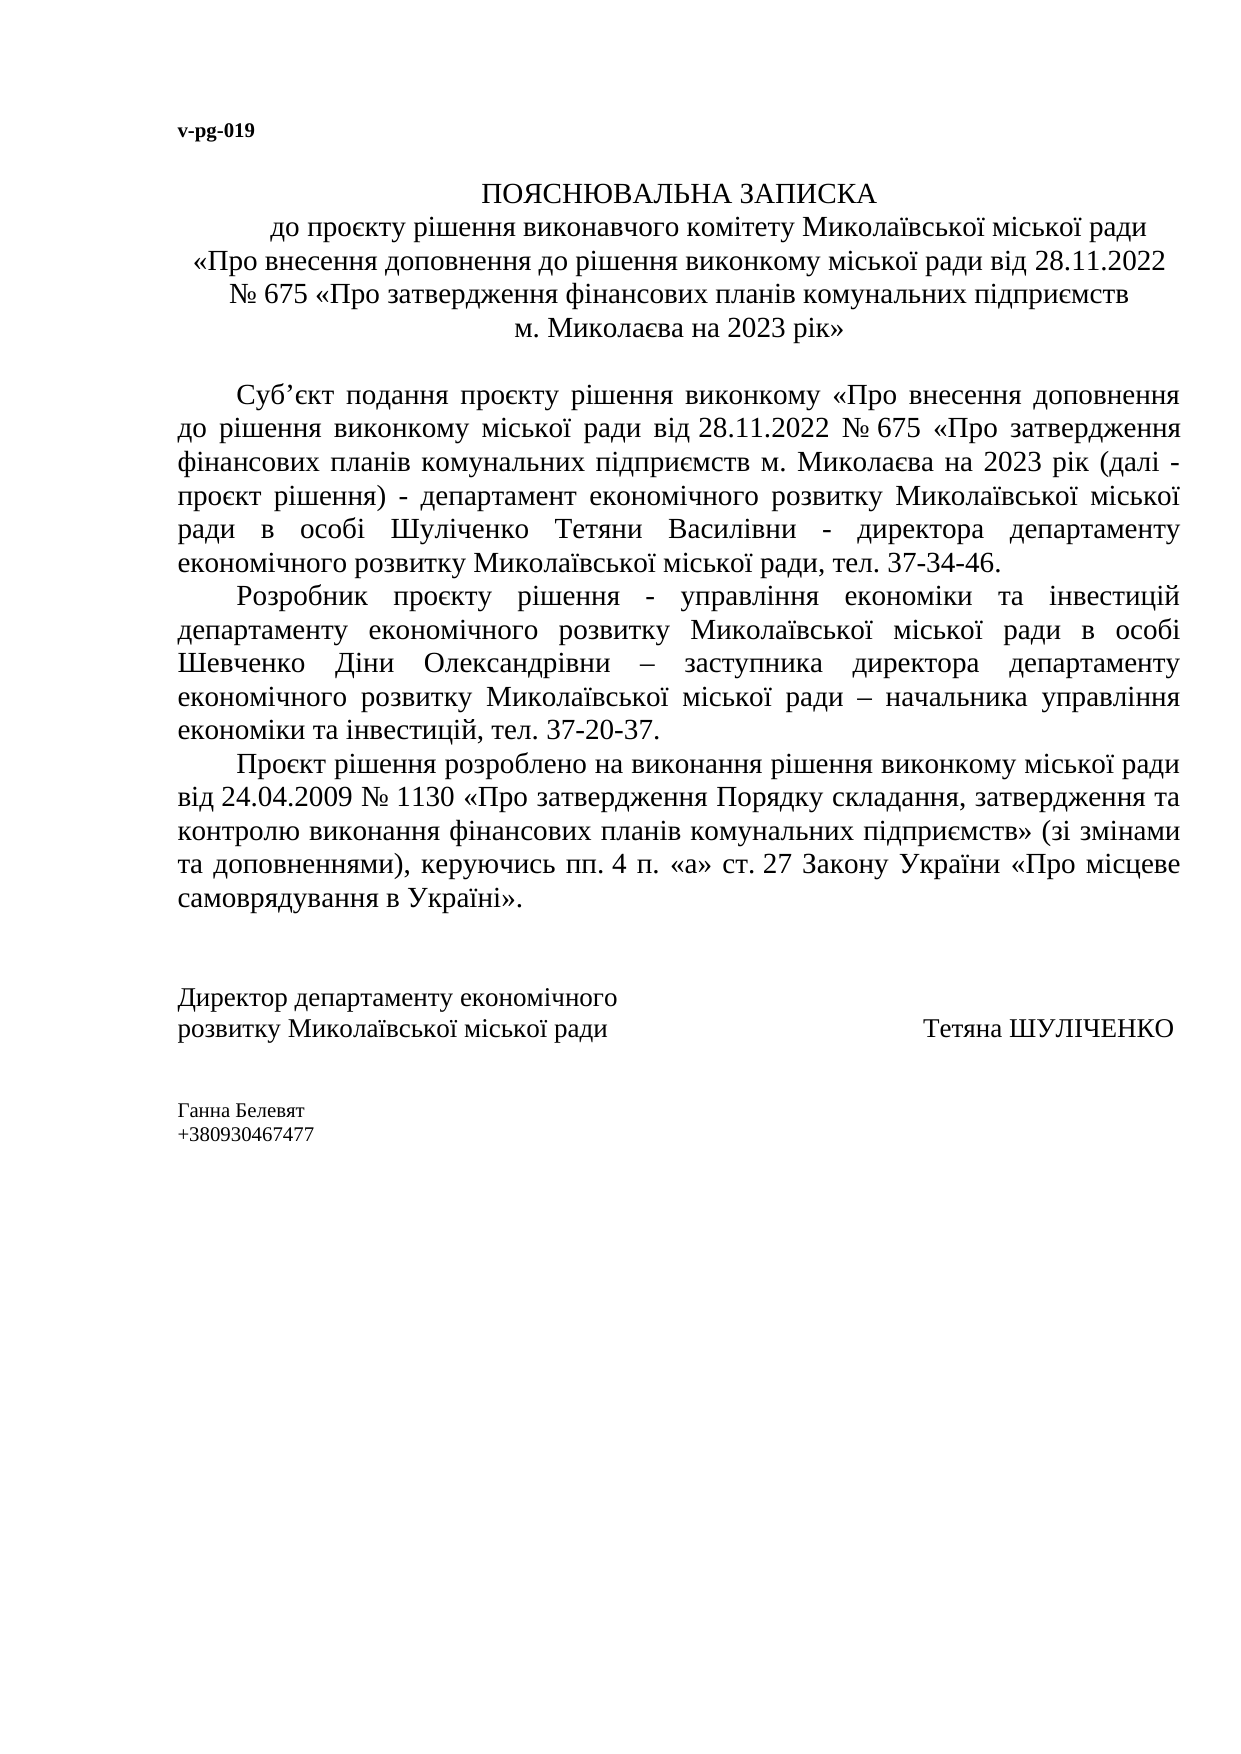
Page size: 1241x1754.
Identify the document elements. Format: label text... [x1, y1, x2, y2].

text v-pg-019 [118, 118, 1181, 142]
text Ганна Белевят [177, 1098, 1181, 1122]
text ПОЯСНЮВАЛЬНА ЗАПИСКА [118, 176, 1181, 209]
text Розробник проєкту рішення - управління економіки та інвестицій департаменту економічного розвитку Миколаївської міської ради в особі Шевченко Діни Олександрівни – заступника директора департаменту економічного розвитку Миколаївської міської ради – начальника управління економіки та інвестицій, тел. 37-20-37. [177, 578, 1181, 746]
text Директор департаменту економічного [177, 981, 1181, 1012]
text до проєкту рішення виконавчого комітету Миколаївської міської ради «Про внесення доповнення до рішення виконкому міської ради від 28.11.2022 № 675 «Про затвердження фінансових планів комунальних підприємств м. Миколаєва на 2023 рік» [177, 209, 1181, 343]
text Проєкт рішення розроблено на виконання рішення виконкому міської ради від 24.04.2009 № 1130 «Про затвердження Порядку складання, затвердження та контролю виконання фінансових планів комунальних підприємств» (зі змінами та доповненнями), керуючись пп. 4 п. «а» ст. 27 Закону України «Про місцеве самоврядування в Україні». [177, 746, 1181, 914]
text Суб’єкт подання проєкту рішення виконкому «Про внесення доповнення до рішення виконкому міської ради від 28.11.2022 № 675 «Про затвердження фінансових планів комунальних підприємств м. Миколаєва на 2023 рік (далі - проєкт рішення) - департамент економічного розвитку Миколаївської міської ради в особі Шуліченко Тетяни Василівни - директора департаменту економічного розвитку Миколаївської міської ради, тел. 37-34-46. [177, 377, 1181, 578]
text розвитку Миколаївської міської ради Тетяна ШУЛІЧЕНКО [177, 1012, 1181, 1043]
text +380930467477 [177, 1122, 1181, 1146]
